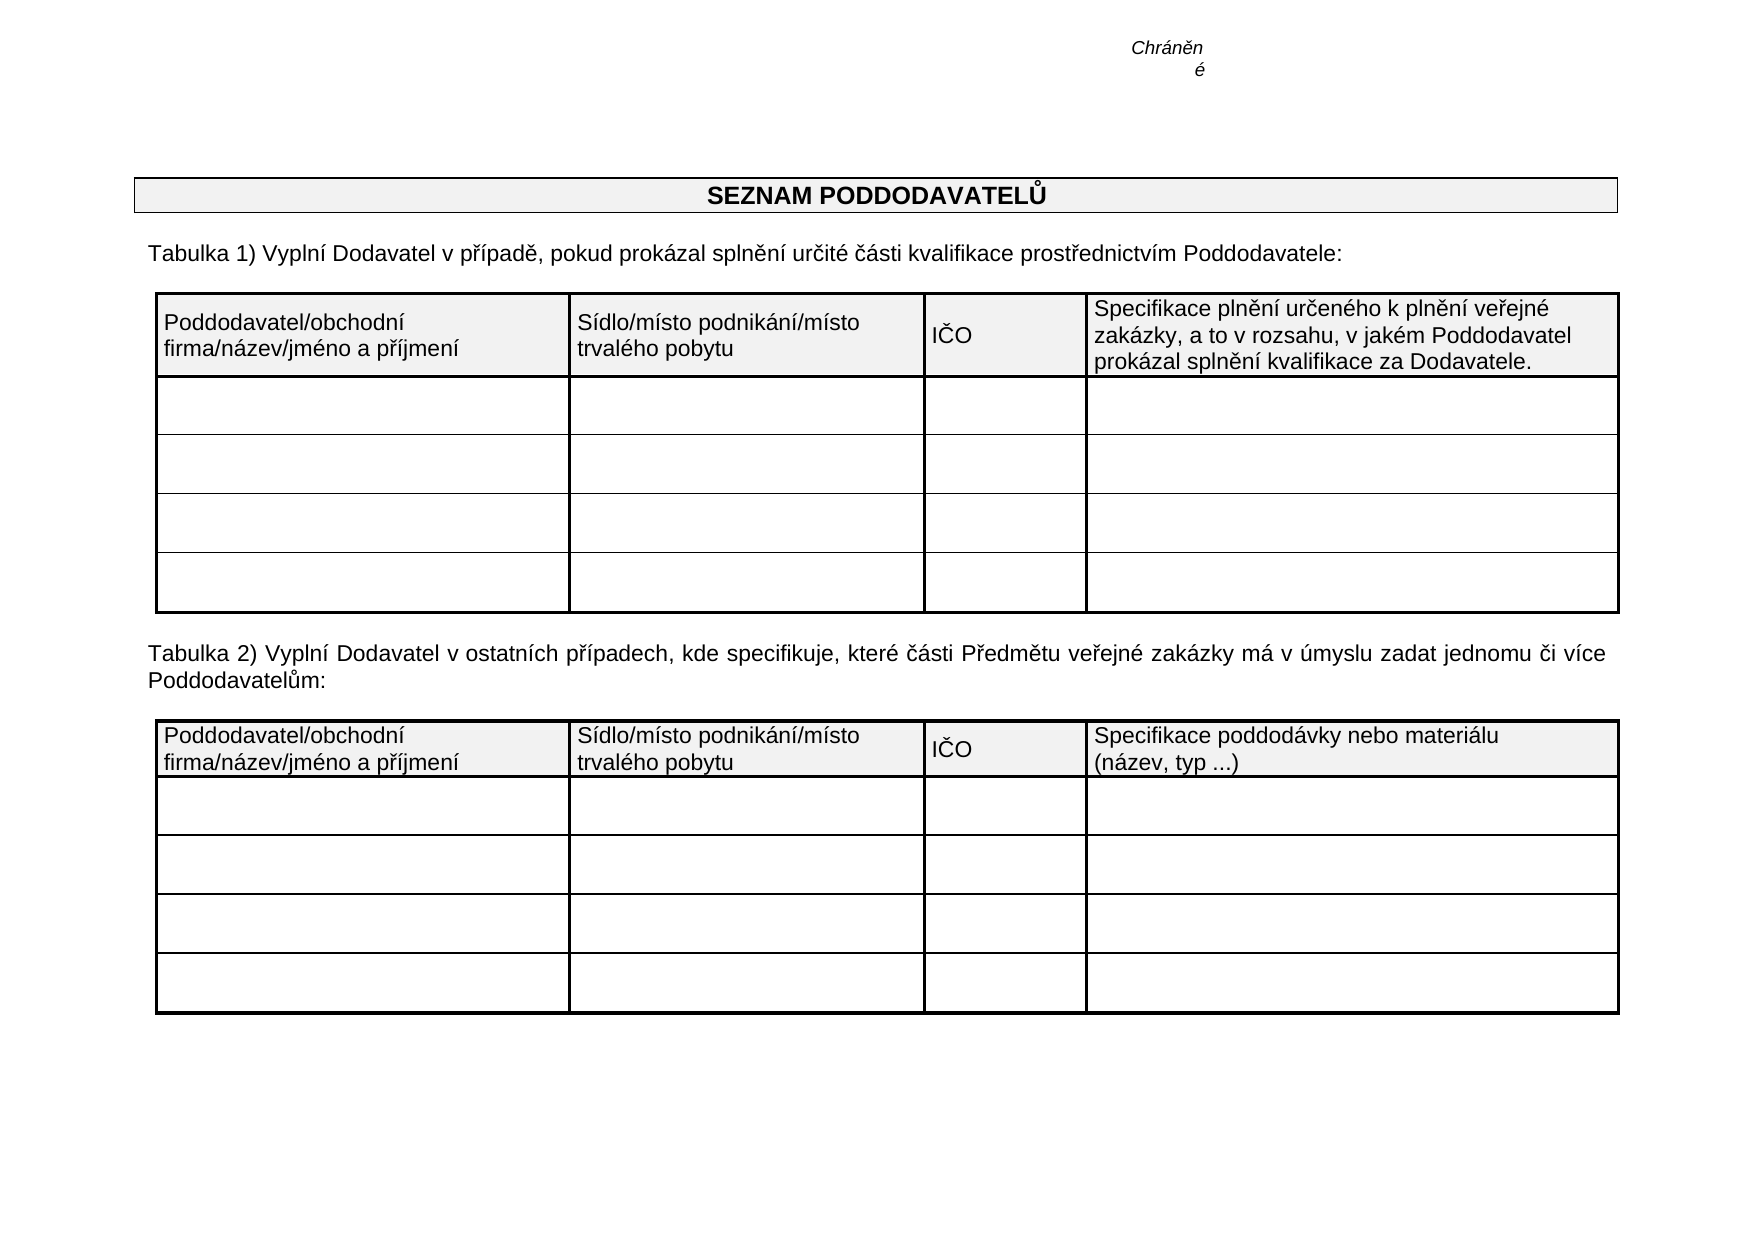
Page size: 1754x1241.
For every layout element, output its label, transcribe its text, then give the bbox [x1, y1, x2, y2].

table_cell [1088, 553, 1617, 611]
table_cell [571, 954, 923, 1011]
table_cell [571, 895, 923, 952]
table_cell [158, 378, 568, 433]
table_header Specifikace poddodávky nebo materiálu (název, typ ...) [1088, 723, 1617, 775]
table_cell [1088, 378, 1617, 433]
table_cell [158, 836, 568, 893]
text Tabulka 2) Vyplní Dodavatel v ostatních případech, kde specifikuje, které části Předmětu veřejné zakázky má v úmyslu zadat jednomu či více Poddodavatelům: [148, 640, 1606, 693]
table_header IČO [926, 295, 1085, 374]
table_cell [158, 778, 568, 834]
table_cell [926, 378, 1085, 433]
table_cell [926, 778, 1085, 834]
table_cell [926, 435, 1085, 493]
table_cell [926, 836, 1085, 893]
table_cell [1088, 895, 1617, 952]
table_cell [926, 553, 1085, 611]
table_header Sídlo/místo podnikání/místo trvalého pobytu [571, 723, 923, 775]
table_header Sídlo/místo podnikání/místo trvalého pobytu [571, 295, 923, 374]
text Seznam PODdodavatelů [135, 179, 1617, 212]
table_cell [1088, 954, 1617, 1011]
table_header Specifikace plnění určeného k plnění veřejné zakázky, a to v rozsahu, v jakém Poddodavatel prokázal splnění kvalifikace za Dodavatele. [1088, 295, 1617, 374]
table_cell [158, 895, 568, 952]
table_cell [571, 378, 923, 433]
table_cell [1088, 494, 1617, 552]
text Tabulka 1) Vyplní Dodavatel v případě, pokud prokázal splnění určité části kvalifikace prostřednictvím Poddodavatele: [148, 239, 1606, 266]
table_cell [158, 954, 568, 1011]
table_cell [571, 553, 923, 611]
table_header Poddodavatel/obchodní firma/název/jméno a příjmení [158, 723, 568, 775]
table_cell [926, 494, 1085, 552]
table_cell [571, 836, 923, 893]
table_header Poddodavatel/obchodní firma/název/jméno a příjmení [158, 295, 568, 374]
table_cell [158, 553, 568, 611]
table_cell [571, 435, 923, 493]
table_cell [571, 778, 923, 834]
table_cell [158, 435, 568, 493]
table_header IČO [926, 723, 1085, 775]
table_cell [1088, 435, 1617, 493]
table_cell [158, 494, 568, 552]
table_cell [1088, 836, 1617, 893]
table_cell [926, 895, 1085, 952]
table_cell [571, 494, 923, 552]
table_cell [926, 954, 1085, 1011]
table_cell [1088, 778, 1617, 834]
